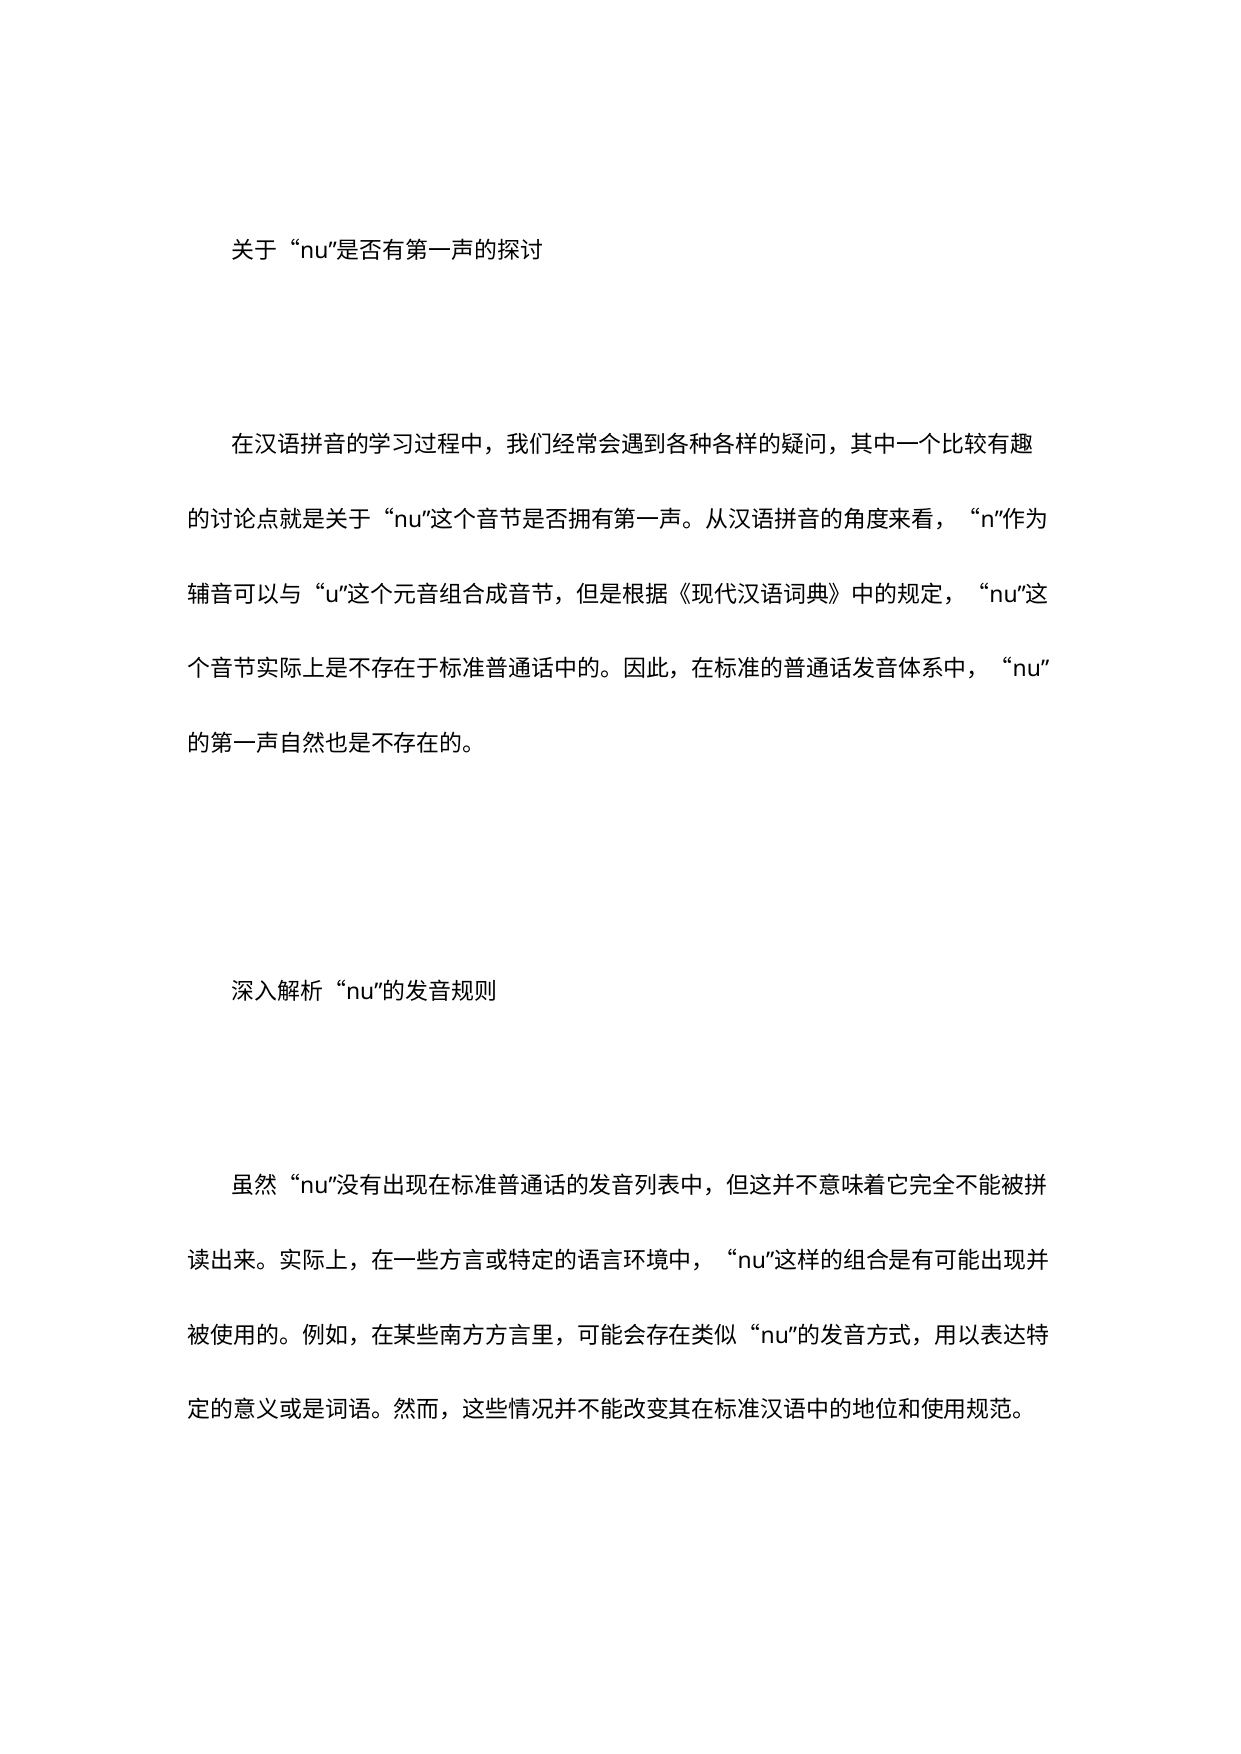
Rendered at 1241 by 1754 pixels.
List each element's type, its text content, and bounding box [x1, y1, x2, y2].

text 在汉语拼音的学习过程中，我们经常会遇到各种各样的疑问，其中一个比较有趣的讨论点就是关于“nu”这个音节是否拥有第一声。从汉语拼音的角度来看，“n”作为辅音可以与“u”这个元音组合成音节，但是根据《现代汉语词典》中的规定，“nu”这个音节实际上是不存在于标准普通话中的。因此，在标准的普通话发音体系中，“nu”的第一声自然也是不存在的。 [187, 410, 1053, 774]
text 深入解析“nu”的发音规则 [187, 957, 1053, 1022]
text 关于“nu”是否有第一声的探讨 [187, 216, 1053, 281]
text 虽然“nu”没有出现在标准普通话的发音列表中，但这并不意味着它完全不能被拼读出来。实际上，在一些方言或特定的语言环境中，“nu”这样的组合是有可能出现并被使用的。例如，在某些南方方言里，可能会存在类似“nu”的发音方式，用以表达特定的意义或是词语。然而，这些情况并不能改变其在标准汉语中的地位和使用规范。 [187, 1151, 1053, 1441]
